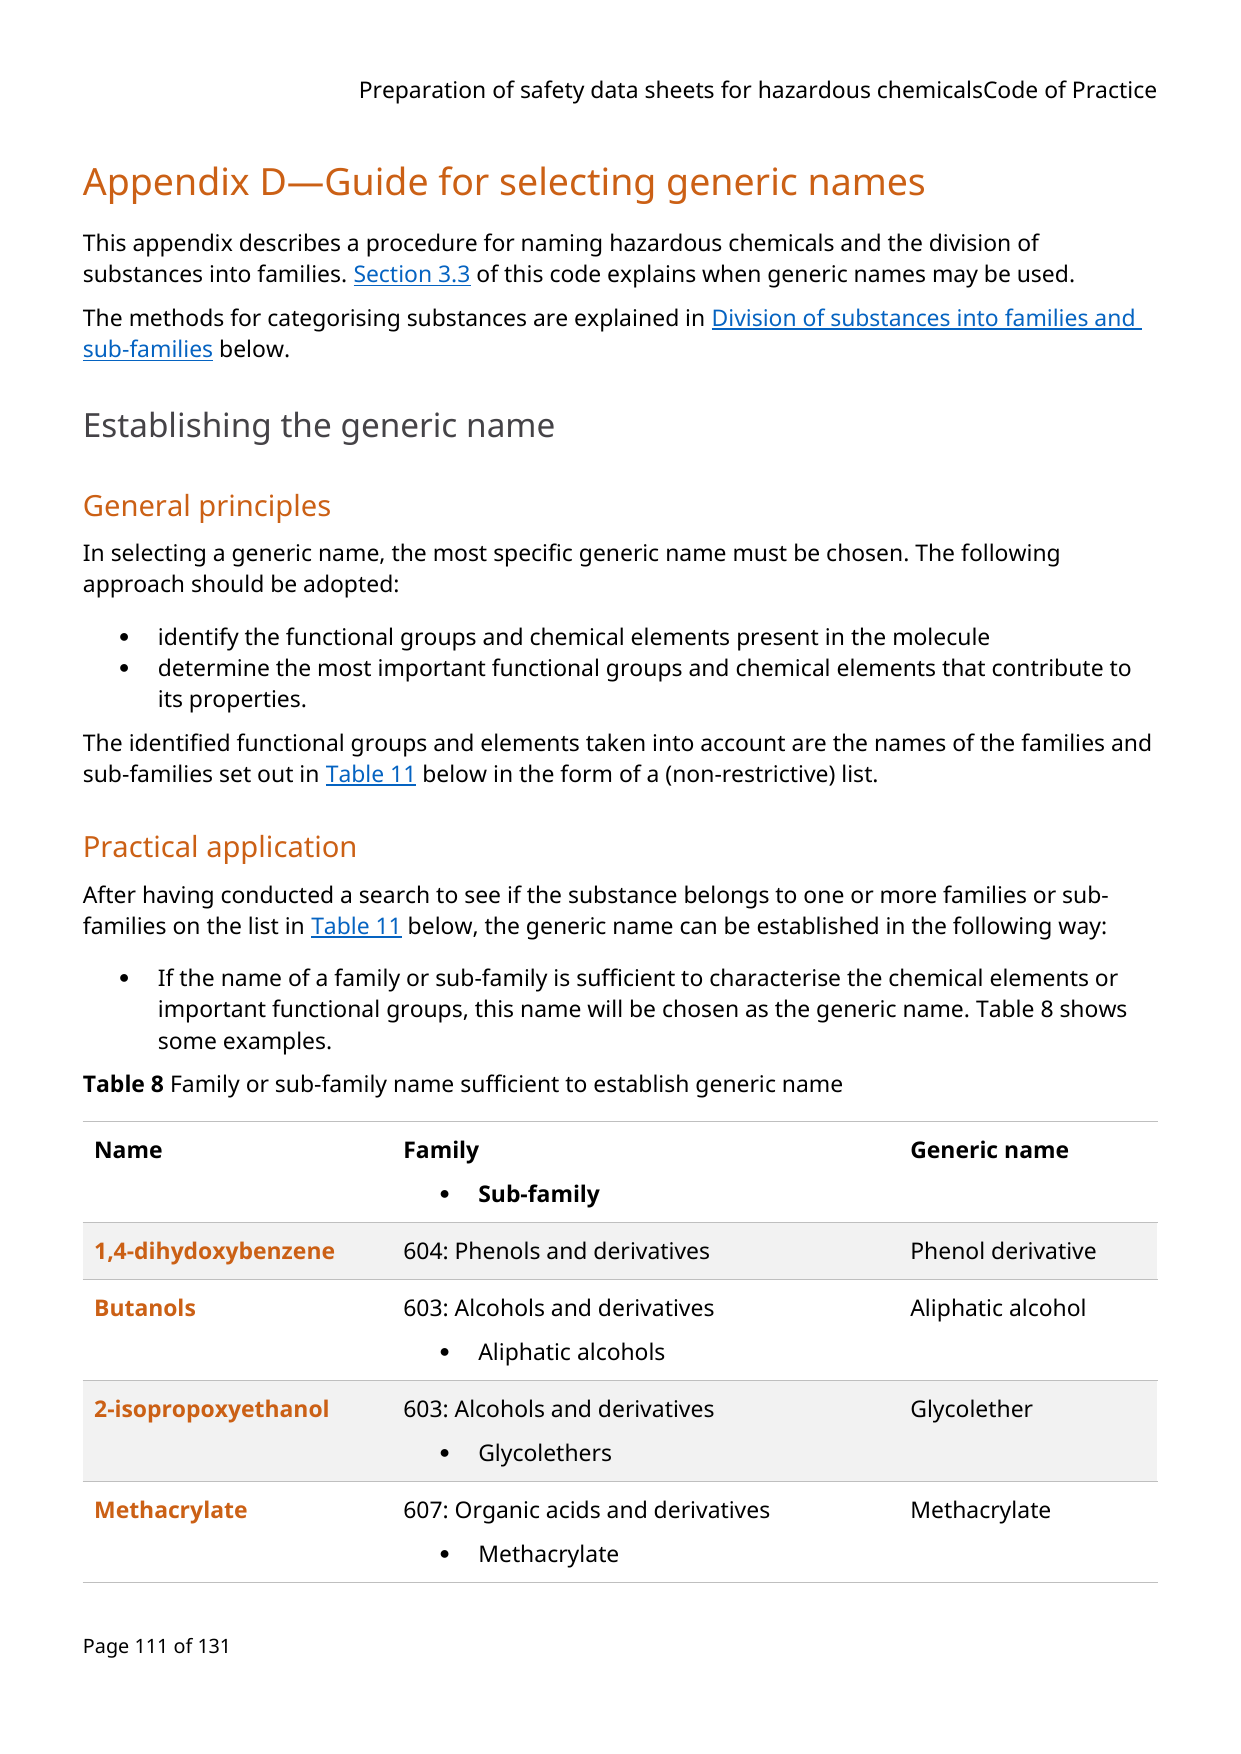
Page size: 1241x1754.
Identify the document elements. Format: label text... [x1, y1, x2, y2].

table_header Generic name [899, 1122, 1157, 1222]
table_cell 603: Alcohols and derivatives Aliphatic alcohols [392, 1280, 899, 1380]
table_cell Aliphatic alcohol [899, 1280, 1157, 1380]
text The identified functional groups and elements taken into account are the names of the families and sub-families set out in Table 11 below in the form of a (non-restrictive) list. [83, 727, 1157, 789]
table_cell Methacrylate [899, 1482, 1157, 1582]
text The methods for categorising substances are explained in Division of substances into families and sub-families below. [83, 302, 1157, 364]
subtitle Appendix D—Guide for selecting generic names [83, 155, 1157, 206]
subtitle General principles [83, 485, 1157, 524]
table_cell 2-isopropoxyethanol [83, 1381, 392, 1481]
subtitle Establishing the generic name [83, 402, 1157, 447]
table_cell Glycolether [899, 1381, 1157, 1481]
table_cell Methacrylate [83, 1482, 392, 1582]
table_cell 607: Organic acids and derivatives Methacrylate [392, 1482, 899, 1582]
table_header Family Sub-family [392, 1122, 899, 1222]
text In selecting a generic name, the most specific generic name must be chosen. The following approach should be adopted: [83, 537, 1157, 599]
table_cell Butanols [83, 1280, 392, 1380]
table_cell 603: Alcohols and derivatives Glycolethers [392, 1381, 899, 1481]
table_cell 604: Phenols and derivatives [392, 1223, 899, 1279]
text This appendix describes a procedure for naming hazardous chemicals and the division of substances into families. Section 3.3 of this code explains when generic names may be used. [83, 227, 1157, 289]
text After having conducted a search to see if the substance belongs to one or more families or sub-families on the list in Table 11 below, the generic name can be established in the following way: [83, 879, 1157, 941]
text Table 8 Family or sub-family name sufficient to establish generic name [83, 1068, 1157, 1100]
list identify the functional groups and chemical elements present in the molecule [120, 620, 1157, 652]
table_cell 1,4-dihydoxybenzene [83, 1223, 392, 1279]
subtitle Practical application [83, 827, 1157, 866]
table_header Name [83, 1122, 392, 1222]
list determine the most important functional groups and chemical elements that contribute to its properties. [120, 652, 1157, 714]
list If the name of a family or sub-family is sufficient to characterise the chemical elements or important functional groups, this name will be chosen as the generic name. Table 8 shows some examples. [120, 962, 1157, 1056]
table_cell Phenol derivative [899, 1223, 1157, 1279]
